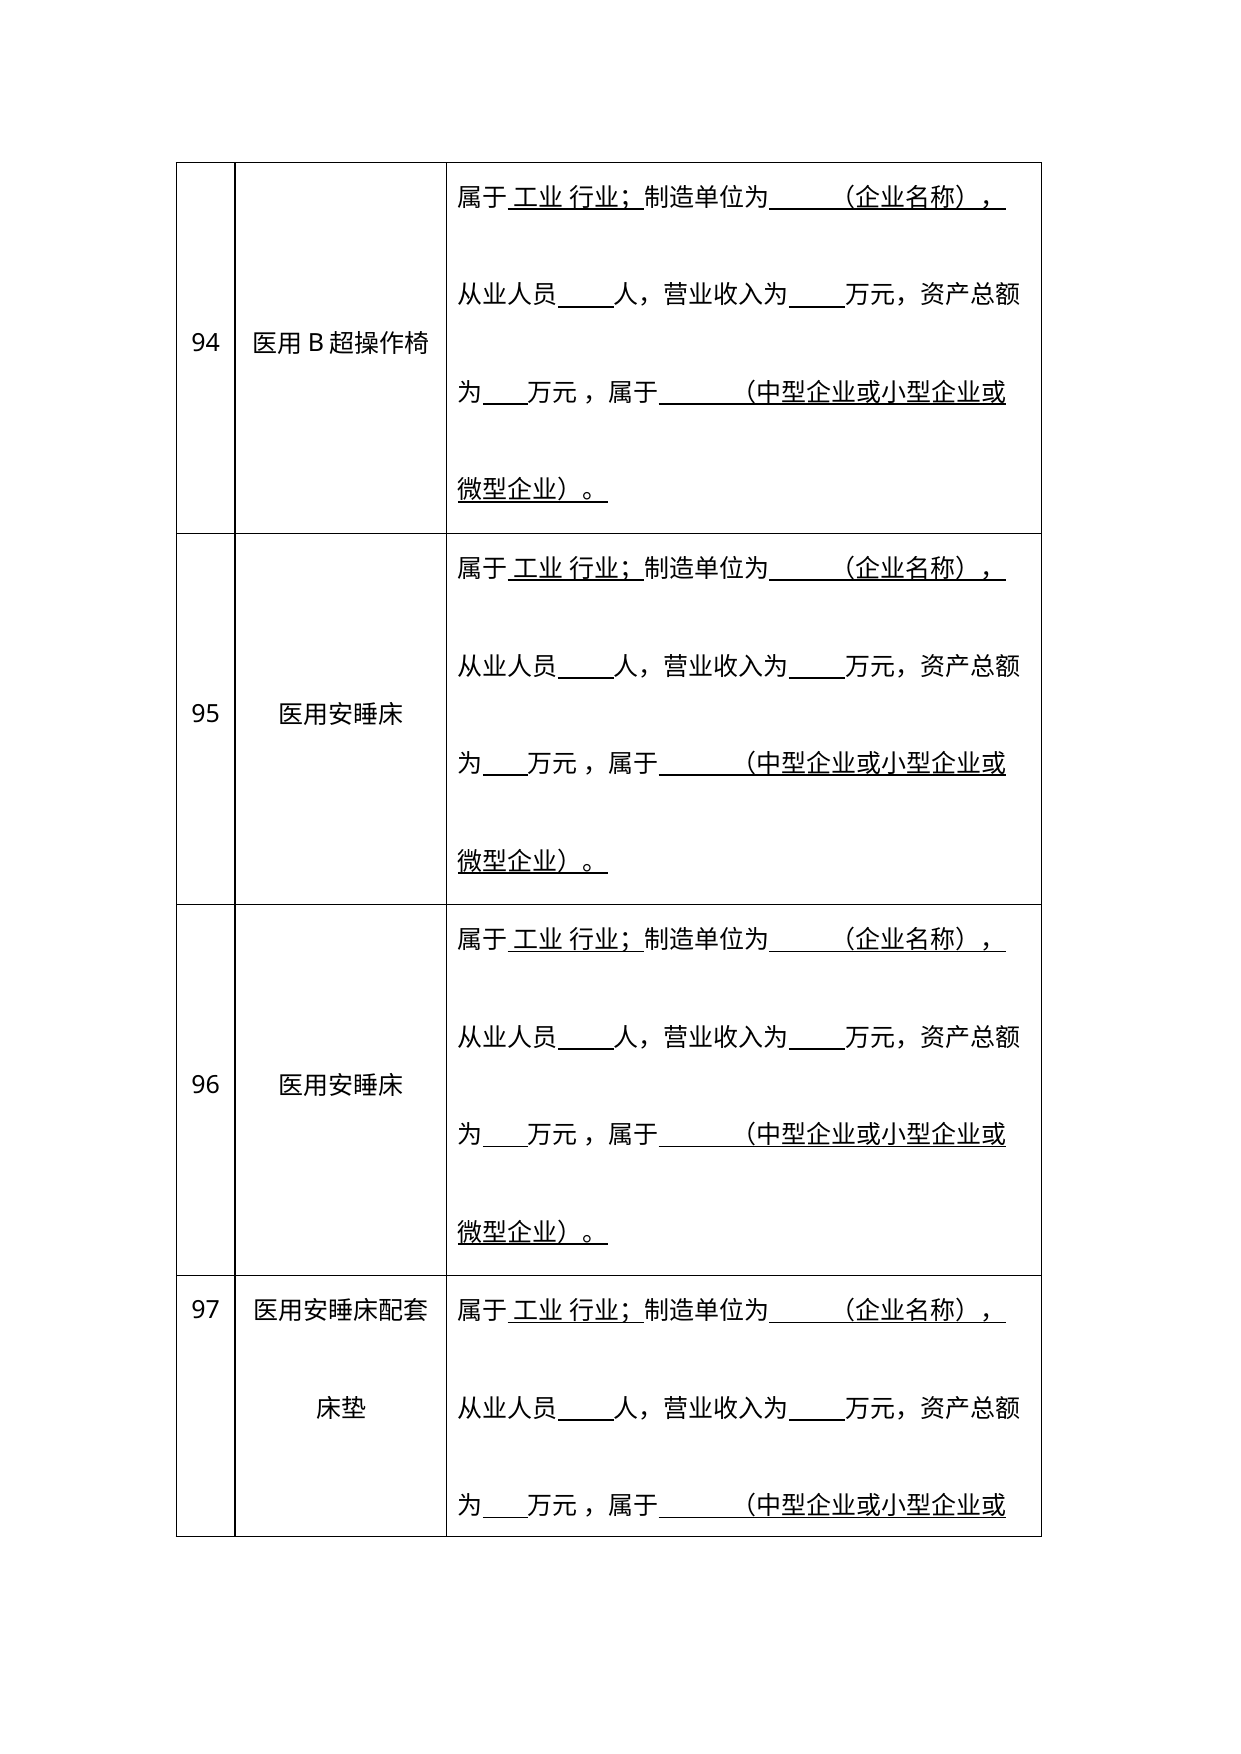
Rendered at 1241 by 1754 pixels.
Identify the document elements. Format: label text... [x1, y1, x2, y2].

table_cell 95 [177, 534, 234, 904]
table_cell 94 [177, 163, 234, 533]
table_cell 医用安睡床 [236, 534, 446, 904]
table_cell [447, 1276, 1041, 1536]
table_cell 96 [177, 905, 234, 1275]
table_cell 97 [177, 1276, 234, 1536]
table_cell 医用安睡床配套床垫 [236, 1276, 446, 1536]
table_cell 属于 工业 行业；制造单位为 （企业名称），从业人员 人，营业收入为 万元，资产总额为 万元 ，属于 （中型企业或小型企业或微型企业）。 [447, 534, 1041, 904]
table_cell 医用安睡床 [236, 905, 446, 1275]
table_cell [447, 905, 1041, 1275]
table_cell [447, 163, 1041, 533]
table_cell 医用B超操作椅 [236, 163, 446, 533]
